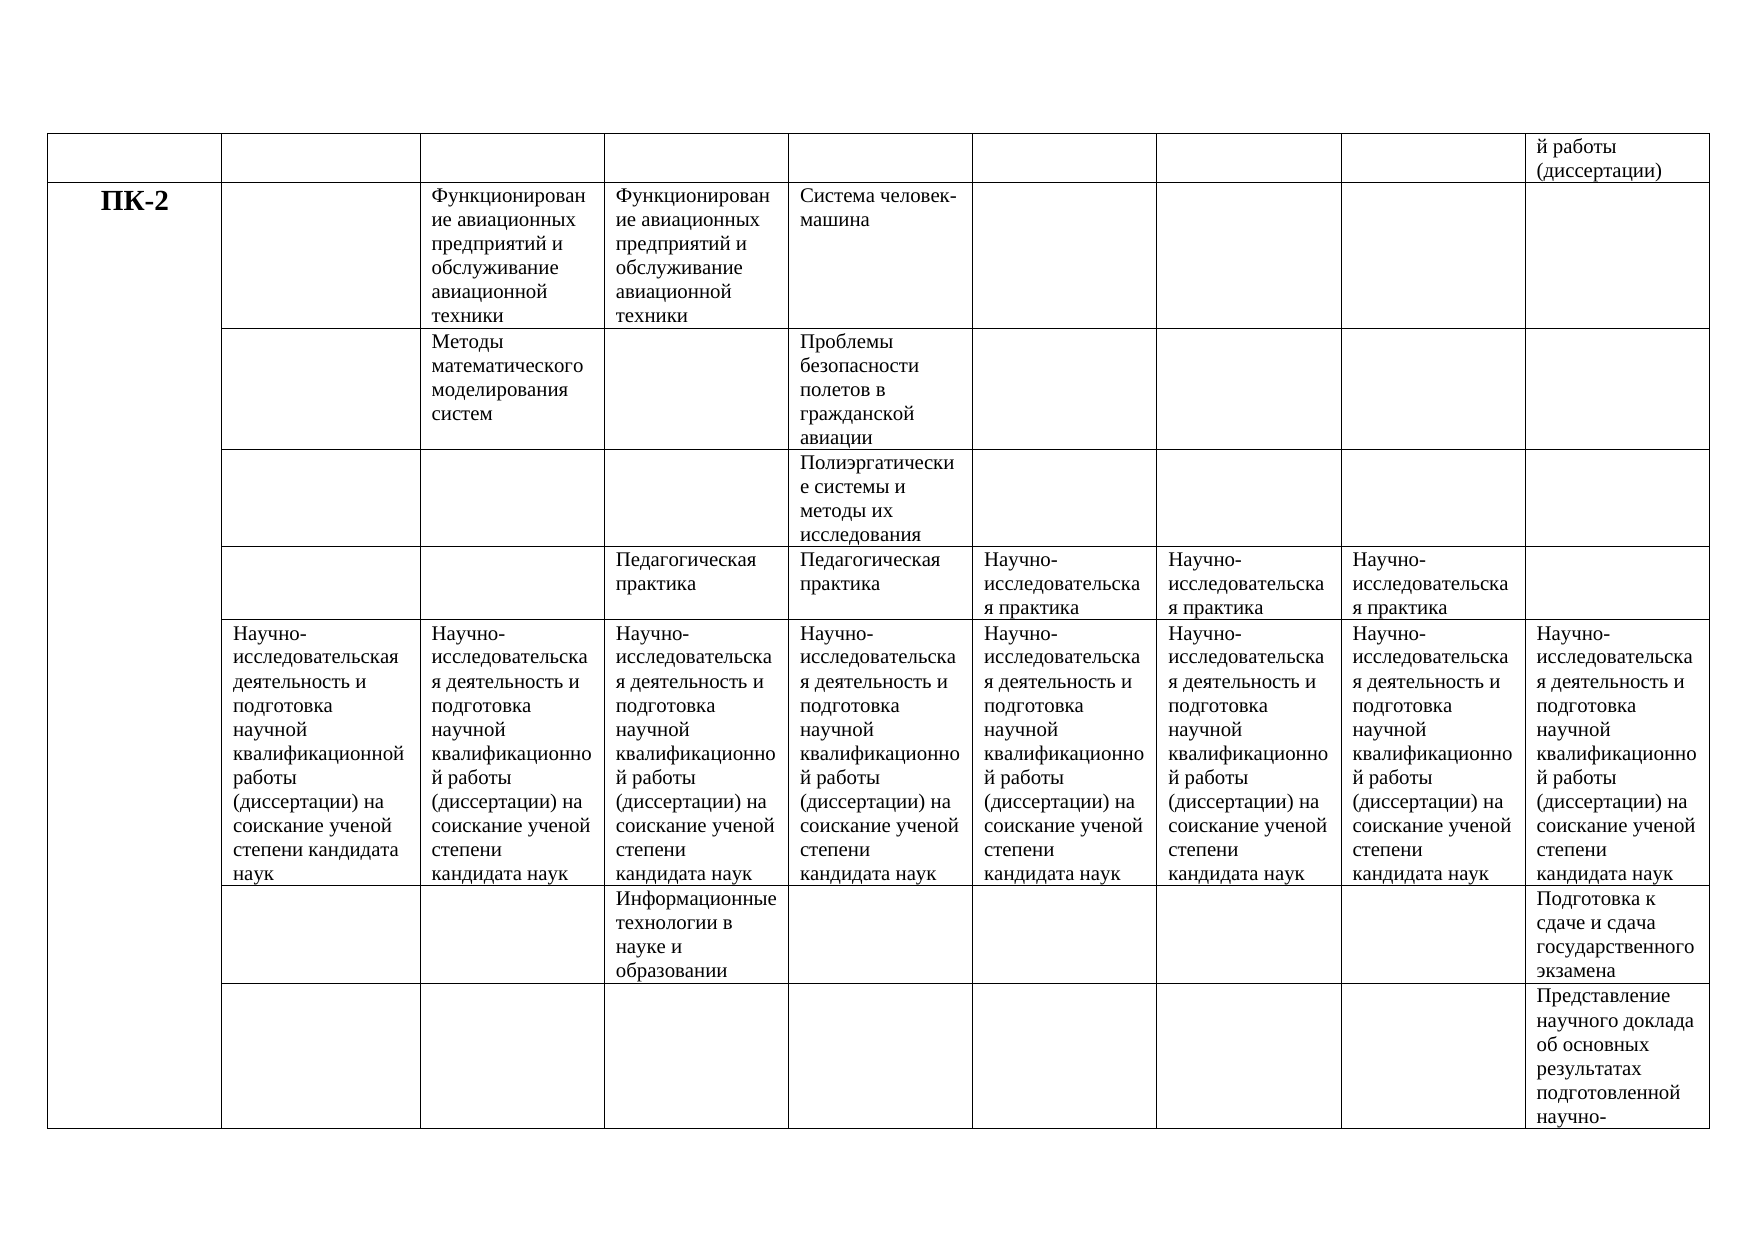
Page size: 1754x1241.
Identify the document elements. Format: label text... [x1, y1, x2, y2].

table_cell [605, 984, 788, 1128]
table_cell [973, 984, 1156, 1128]
table_cell Научно-исследовательская практика [1342, 547, 1525, 619]
table_cell [421, 984, 604, 1128]
table_cell Полиэргатические системы и методы их исследования [789, 450, 972, 546]
table_cell [222, 886, 420, 982]
table_cell Методы математического моделирования систем [421, 329, 604, 449]
table_cell [222, 183, 420, 327]
table_cell [1157, 984, 1341, 1128]
table_cell [1526, 450, 1709, 546]
table_cell [1157, 183, 1341, 327]
table_cell [222, 134, 420, 182]
table_cell [222, 984, 420, 1128]
table_cell [973, 134, 1156, 182]
table_cell Информационные технологии в науке и образовании [605, 886, 788, 982]
table_cell Научно-исследовательская практика [1157, 547, 1341, 619]
table_cell [222, 329, 420, 449]
table_cell [1342, 450, 1525, 546]
table_cell [1342, 134, 1525, 182]
table_cell Научно-исследовательская практика [973, 547, 1156, 619]
table_cell Научно-исследовательская деятельность и подготовка научной квалификационной работы (диссертации) на соискание ученой степени кандидата наук [222, 620, 420, 885]
table_cell [605, 134, 788, 182]
table_cell [222, 547, 420, 619]
table_cell Педагогическая практика [605, 547, 788, 619]
table_cell Функционирование авиационных предприятий и обслуживание авиационной техники [605, 183, 788, 327]
table_cell [421, 134, 604, 182]
table_cell [1342, 886, 1525, 982]
table_cell [421, 450, 604, 546]
table_cell Функционирование авиационных предприятий и обслуживание авиационной техники [421, 183, 604, 327]
table_cell Научно-исследовательская деятельность и подготовка научной квалификационной работы (диссертации) на соискание ученой степени кандидата наук [1157, 620, 1341, 885]
table_cell [789, 134, 972, 182]
table_cell [789, 984, 972, 1128]
table_cell [973, 450, 1156, 546]
table_cell Научно-исследовательская деятельность и подготовка научной квалификационной работы (диссертации) на соискание ученой степени кандидата наук [789, 620, 972, 885]
table_cell [973, 183, 1156, 327]
table_cell [1342, 329, 1525, 449]
table_cell [1526, 547, 1709, 619]
table_cell [789, 886, 972, 982]
table_cell [222, 450, 420, 546]
table_cell [1157, 450, 1341, 546]
table_cell [421, 886, 604, 982]
table_cell [1342, 984, 1525, 1128]
table_cell ПК-2 [48, 183, 221, 1128]
table_cell [973, 329, 1156, 449]
table_cell Научно-исследовательская деятельность и подготовка научной квалификационной работы (диссертации) на соискание ученой степени кандидата наук [1342, 620, 1525, 885]
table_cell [1526, 134, 1709, 182]
table_cell [421, 547, 604, 619]
table_cell [1342, 183, 1525, 327]
table_cell [1157, 134, 1341, 182]
table_cell [1526, 183, 1709, 327]
table_cell Проблемы безопасности полетов в гражданской авиации [789, 329, 972, 449]
table_cell Научно-исследовательская деятельность и подготовка научной квалификационной работы (диссертации) на соискание ученой степени кандидата наук [605, 620, 788, 885]
table_cell [605, 450, 788, 546]
table_cell [605, 329, 788, 449]
table_cell [1526, 329, 1709, 449]
table_cell Система человек-машина [789, 183, 972, 327]
table_cell Подготовка к сдаче и сдача государственного экзамена [1526, 886, 1709, 982]
table_cell [1157, 329, 1341, 449]
table_cell Педагогическая практика [789, 547, 972, 619]
table_cell [1157, 886, 1341, 982]
table_cell Научно-исследовательская деятельность и подготовка научной квалификационной работы (диссертации) на соискание ученой степени кандидата наук [1526, 620, 1709, 885]
table_cell [973, 886, 1156, 982]
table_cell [1526, 984, 1709, 1128]
table_cell Научно-исследовательская деятельность и подготовка научной квалификационной работы (диссертации) на соискание ученой степени кандидата наук [421, 620, 604, 885]
table_cell Научно-исследовательская деятельность и подготовка научной квалификационной работы (диссертации) на соискание ученой степени кандидата наук [973, 620, 1156, 885]
